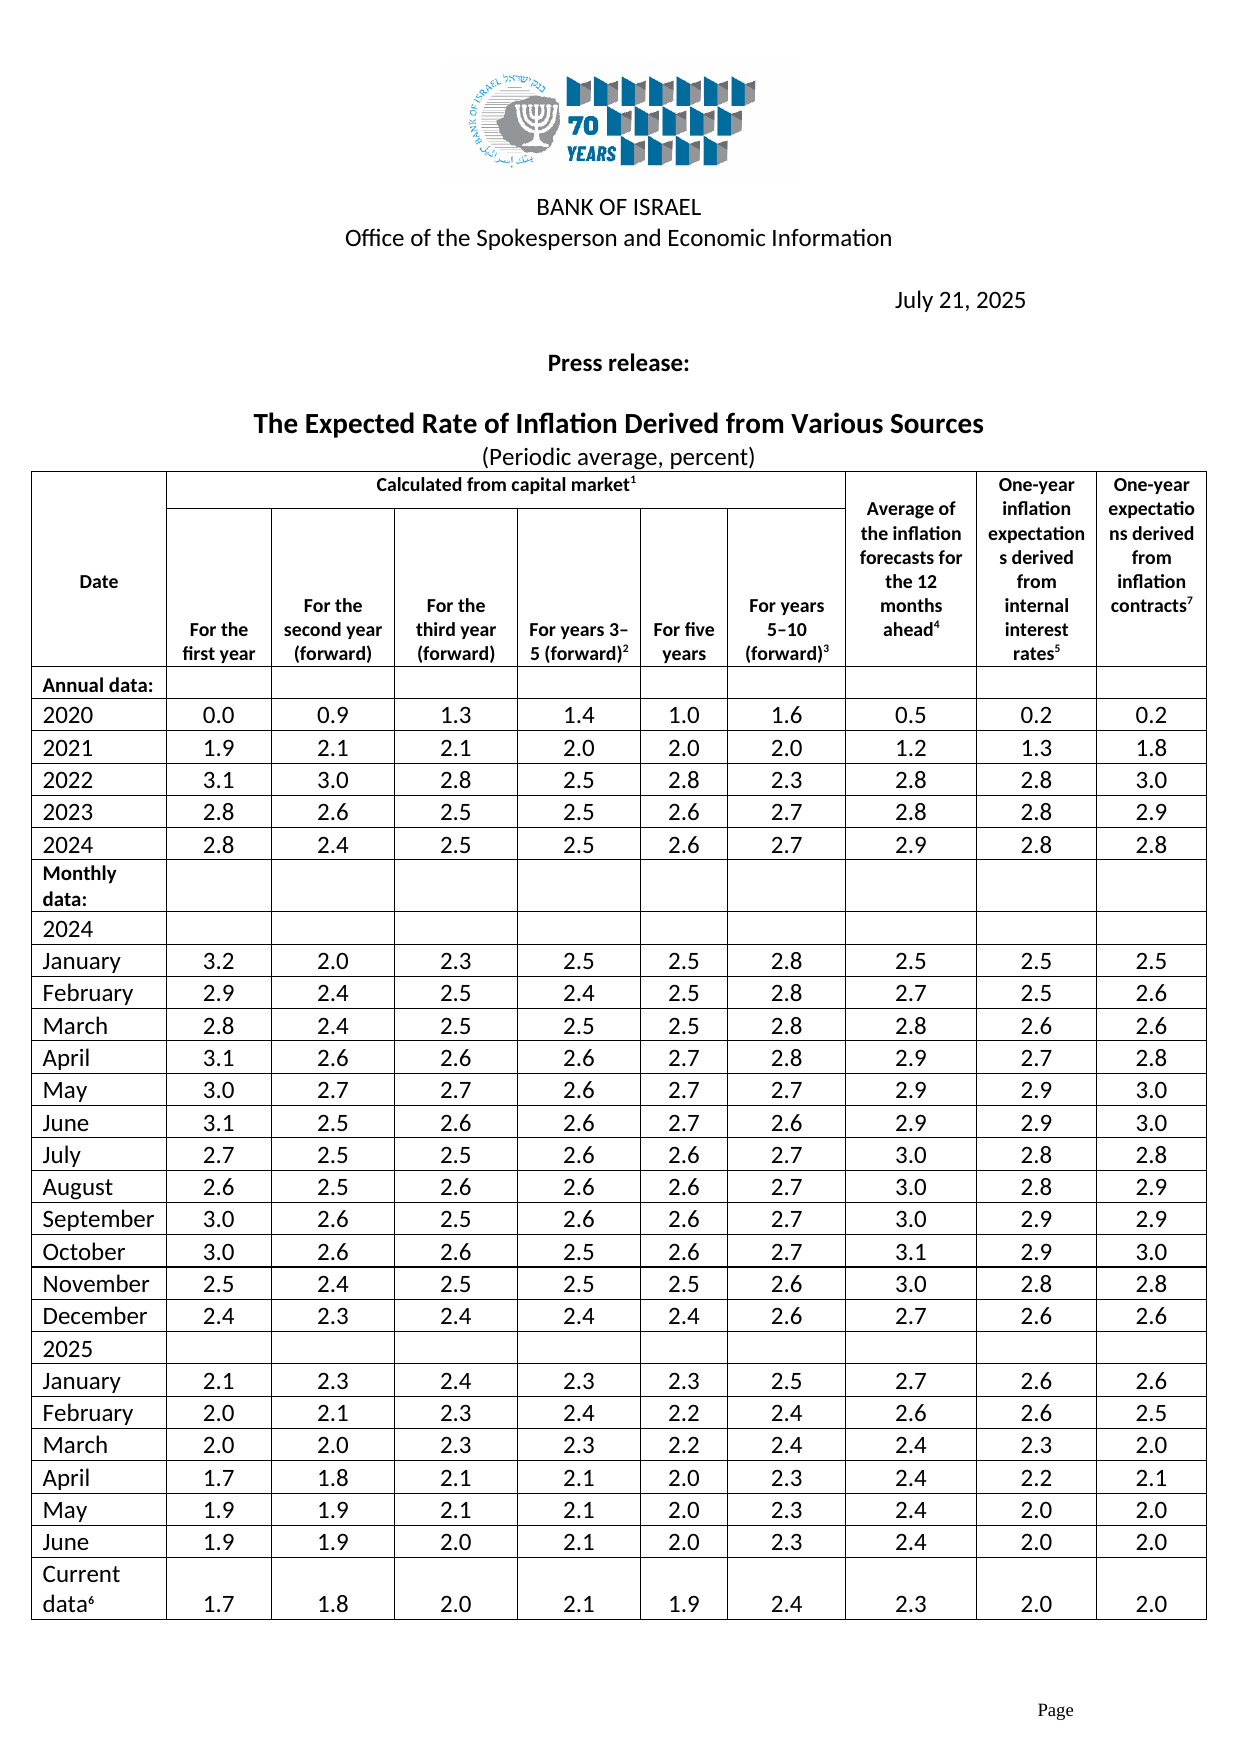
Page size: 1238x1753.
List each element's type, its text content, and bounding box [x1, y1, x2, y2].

table_cell 1.9 [167, 731, 271, 762]
table_cell 2.1 [395, 1461, 517, 1492]
table_cell 3.0 [1097, 1074, 1206, 1105]
table_cell 2.1 [272, 1397, 394, 1428]
table_cell 2.6 [641, 1171, 727, 1202]
table_cell [846, 1332, 976, 1363]
table_cell 2.5 [272, 1106, 394, 1137]
table_cell February [32, 977, 166, 1008]
table_cell 2.5 [641, 977, 727, 1008]
table_cell 2.6 [518, 1203, 640, 1234]
table_cell 2.7 [846, 977, 976, 1008]
table_cell 2.5 [395, 796, 517, 827]
table_cell 1.7 [167, 1461, 271, 1492]
table_cell 2.8 [167, 796, 271, 827]
table_cell 2.8 [728, 977, 845, 1008]
table_cell 2.9 [977, 1106, 1096, 1137]
table_cell 0.2 [1097, 699, 1206, 730]
table_cell 2.1 [395, 731, 517, 762]
table_cell 2.3 [846, 1558, 976, 1619]
table_cell 2.8 [641, 764, 727, 795]
table_cell 2.6 [518, 1041, 640, 1073]
table_cell 1.6 [728, 699, 845, 730]
table_cell [1097, 912, 1206, 943]
table_cell 2.4 [728, 1397, 845, 1428]
table_cell 3.1 [167, 1106, 271, 1137]
table_cell 2.3 [728, 764, 845, 795]
table_cell May [32, 1074, 166, 1105]
table_cell 2.7 [728, 828, 845, 859]
table_cell April [32, 1041, 166, 1073]
table_cell 2022 [32, 764, 166, 795]
table_cell [846, 912, 976, 943]
table_cell 3.1 [846, 1235, 976, 1266]
table_cell 2.6 [977, 1397, 1096, 1428]
table_cell [728, 1332, 845, 1363]
table_cell 2.3 [395, 1397, 517, 1428]
table_cell [167, 912, 271, 943]
table_cell 3.0 [167, 1203, 271, 1234]
table_cell For years 5–10 (forward)3 [728, 509, 845, 666]
table_cell 2.3 [518, 1429, 640, 1460]
table_cell [728, 912, 845, 943]
table_cell 2.6 [641, 1203, 727, 1234]
table_cell 2.9 [977, 1235, 1096, 1266]
table_cell 2.4 [518, 977, 640, 1008]
table_cell 2.7 [728, 1171, 845, 1202]
table_cell March [32, 1429, 166, 1460]
table_cell 1.8 [272, 1558, 394, 1619]
table_cell [518, 912, 640, 943]
table_cell 2024 [32, 912, 166, 943]
table_cell 2.5 [518, 1235, 640, 1266]
table_cell 1.7 [167, 1558, 271, 1619]
table_cell 3.0 [846, 1138, 976, 1169]
table_cell 2.3 [977, 1429, 1096, 1460]
table_cell 3.0 [167, 1235, 271, 1266]
table_cell 2.4 [846, 1494, 976, 1525]
table_cell 0.9 [272, 699, 394, 730]
table_cell 2.7 [167, 1138, 271, 1169]
table_cell 2.0 [272, 1429, 394, 1460]
table_cell 2.4 [395, 1364, 517, 1396]
table_cell 2.7 [641, 1074, 727, 1105]
table_cell 2.5 [395, 1009, 517, 1040]
table_cell 2.5 [518, 1268, 640, 1299]
table_cell 2.0 [1097, 1526, 1206, 1557]
table_cell 2.7 [272, 1074, 394, 1105]
table_cell 2.5 [518, 945, 640, 976]
table_cell 2.7 [728, 1074, 845, 1105]
table_cell For the first year [167, 509, 271, 666]
table_cell 2.0 [272, 945, 394, 976]
table_cell 2.3 [272, 1364, 394, 1396]
table_cell [518, 667, 640, 698]
table_cell For years 3–5 (forward)2 [518, 509, 640, 666]
table_cell 2.6 [641, 828, 727, 859]
table_cell 2.8 [1097, 1041, 1206, 1073]
table_cell 2.3 [395, 945, 517, 976]
table_cell 2.4 [728, 1558, 845, 1619]
table_cell 2.5 [518, 828, 640, 859]
table_cell 2.3 [518, 1364, 640, 1396]
table_cell 2.8 [977, 1138, 1096, 1169]
text The Expected Rate of Inflation Derived from Various Sources [181, 409, 1056, 440]
table_cell June [32, 1106, 166, 1137]
table_cell 2.6 [518, 1074, 640, 1105]
table_cell [1097, 667, 1206, 698]
table_cell 2.2 [641, 1429, 727, 1460]
table_cell 2.9 [846, 1041, 976, 1073]
table_cell 2.7 [641, 1041, 727, 1073]
table_cell 2.5 [395, 1203, 517, 1234]
table_cell [167, 1332, 271, 1363]
table_cell 3.0 [1097, 1106, 1206, 1137]
text Press release: [181, 346, 1056, 377]
table_cell 2.6 [846, 1397, 976, 1428]
table_cell 3.0 [272, 764, 394, 795]
table_cell 2.6 [1097, 1009, 1206, 1040]
table_cell 2.0 [641, 731, 727, 762]
table_cell 2.0 [167, 1397, 271, 1428]
table_cell For five years [641, 509, 727, 666]
text BANK OF ISRAEL [181, 190, 1056, 221]
table_cell [272, 1332, 394, 1363]
table_cell 2.5 [641, 1009, 727, 1040]
table_cell 3.0 [1097, 764, 1206, 795]
table_cell 2.1 [518, 1494, 640, 1525]
table_cell November [32, 1268, 166, 1299]
table_cell [846, 667, 976, 698]
table_cell [395, 1332, 517, 1363]
table_cell 2.5 [846, 945, 976, 976]
table_cell 2.8 [167, 1009, 271, 1040]
table_cell 2.9 [846, 1074, 976, 1105]
table_cell 2.4 [846, 1429, 976, 1460]
table_cell 2.6 [395, 1041, 517, 1073]
table_cell 2.4 [641, 1300, 727, 1331]
text (Periodic average, percent) [181, 440, 1056, 471]
table_cell 0.0 [167, 699, 271, 730]
table_cell 2.0 [1097, 1494, 1206, 1525]
table_cell 2.4 [272, 977, 394, 1008]
text Office of the Spokesperson and Economic Information [181, 221, 1056, 252]
table_cell 2.4 [272, 1009, 394, 1040]
table_cell 2.4 [272, 828, 394, 859]
table_cell [641, 912, 727, 943]
table_cell 2.9 [846, 1106, 976, 1137]
table_cell 2.5 [395, 1138, 517, 1169]
table_cell 2.6 [167, 1171, 271, 1202]
table_cell 2.3 [728, 1526, 845, 1557]
table_cell 2.5 [728, 1364, 845, 1396]
table_cell 3.0 [846, 1203, 976, 1234]
table_cell 2.6 [1097, 1300, 1206, 1331]
table_cell 1.9 [167, 1526, 271, 1557]
table_cell 2.6 [728, 1268, 845, 1299]
table_cell 2.9 [1097, 796, 1206, 827]
table_cell 2.0 [395, 1558, 517, 1619]
table_cell 2.0 [641, 1526, 727, 1557]
table_cell June [32, 1526, 166, 1557]
table_cell 2.3 [395, 1429, 517, 1460]
table_cell 2.5 [1097, 945, 1206, 976]
table_cell 2.8 [977, 1171, 1096, 1202]
table_cell [977, 912, 1096, 943]
table_cell 2.7 [641, 1106, 727, 1137]
table_cell 2.8 [977, 764, 1096, 795]
table_cell 2.5 [641, 1268, 727, 1299]
table_cell 2.8 [728, 945, 845, 976]
table_cell 2.5 [395, 1268, 517, 1299]
table_cell 2.6 [977, 1364, 1096, 1396]
table_cell Monthly data: [32, 860, 166, 911]
table_cell 2.8 [1097, 1268, 1206, 1299]
table_cell 2.7 [846, 1300, 976, 1331]
table_cell 2.8 [728, 1009, 845, 1040]
table_cell 1.3 [395, 699, 517, 730]
table_cell 2.7 [728, 1235, 845, 1266]
table_header One-year inflation expectations derived from internal interest rates5 [977, 472, 1096, 666]
table_cell 2.6 [395, 1235, 517, 1266]
table_cell [1097, 860, 1206, 911]
table_cell December [32, 1300, 166, 1331]
table_cell 2.6 [641, 796, 727, 827]
table_cell 2.6 [518, 1106, 640, 1137]
table_cell 2.6 [272, 1203, 394, 1234]
table_cell [641, 1332, 727, 1363]
table_cell 2.0 [1097, 1558, 1206, 1619]
table_cell 2.4 [846, 1526, 976, 1557]
table_cell 1.9 [167, 1494, 271, 1525]
table_cell [272, 860, 394, 911]
table_cell 2020 [32, 699, 166, 730]
table_cell Annual data: [32, 667, 166, 698]
table_cell July [32, 1138, 166, 1169]
table_cell 2.2 [977, 1461, 1096, 1492]
table_cell 0.2 [977, 699, 1096, 730]
table_cell 2.8 [977, 1268, 1096, 1299]
table_cell 2.6 [641, 1235, 727, 1266]
table_cell [272, 912, 394, 943]
table_cell 2.7 [395, 1074, 517, 1105]
table_cell [641, 860, 727, 911]
table_cell 2.9 [1097, 1171, 1206, 1202]
table_cell September [32, 1203, 166, 1234]
table_cell 2.4 [272, 1268, 394, 1299]
table_cell 2.0 [977, 1526, 1096, 1557]
table_cell [518, 1332, 640, 1363]
table_cell March [32, 1009, 166, 1040]
table_cell 2.3 [728, 1461, 845, 1492]
table_cell 3.0 [1097, 1235, 1206, 1266]
table_cell 2.6 [728, 1106, 845, 1137]
table_cell 2.5 [395, 828, 517, 859]
table_cell [977, 1332, 1096, 1363]
table_cell 2.8 [846, 1009, 976, 1040]
table_cell 2.4 [518, 1300, 640, 1331]
table_cell 2.6 [395, 1171, 517, 1202]
table_cell 2.0 [728, 731, 845, 762]
table_cell 2.9 [1097, 1203, 1206, 1234]
table_cell 2.6 [272, 1041, 394, 1073]
table_cell 2.6 [641, 1138, 727, 1169]
table_cell 2.6 [1097, 977, 1206, 1008]
table_cell 3.1 [167, 1041, 271, 1073]
table_cell 2023 [32, 796, 166, 827]
table_cell 2.6 [977, 1300, 1096, 1331]
table_cell [728, 667, 845, 698]
table_header Average of the inflation forecasts for the 12 months ahead4 [846, 472, 976, 666]
table_cell 3.1 [167, 764, 271, 795]
table_cell 2.0 [977, 1558, 1096, 1619]
table_cell 2.4 [728, 1429, 845, 1460]
table_cell 2.9 [977, 1074, 1096, 1105]
table_cell [1097, 1332, 1206, 1363]
table_cell For the second year (forward) [272, 509, 394, 666]
table_cell August [32, 1171, 166, 1202]
table_cell [395, 912, 517, 943]
table_cell [977, 860, 1096, 911]
table_cell 2.6 [977, 1009, 1096, 1040]
text July 21, 2025 [181, 284, 1027, 315]
table_header One-year expectations derived from inflation contracts7 [1097, 472, 1206, 666]
table_cell 2.5 [272, 1171, 394, 1202]
table_cell 2.8 [728, 1041, 845, 1073]
table_cell May [32, 1494, 166, 1525]
table_cell 2.5 [1097, 1397, 1206, 1428]
table_cell [395, 667, 517, 698]
table_cell 2.5 [518, 1009, 640, 1040]
table_cell For the third year (forward) [395, 509, 517, 666]
table_cell 2.7 [846, 1364, 976, 1396]
table_cell 2.5 [518, 764, 640, 795]
table_cell 1.0 [641, 699, 727, 730]
table_cell 2.1 [518, 1526, 640, 1557]
table_cell 2.8 [846, 764, 976, 795]
table_cell 2.6 [518, 1171, 640, 1202]
table_cell 2.5 [641, 945, 727, 976]
table_cell 2.8 [977, 828, 1096, 859]
table_cell 2.5 [395, 977, 517, 1008]
table_cell [167, 860, 271, 911]
table_cell 2.0 [977, 1494, 1096, 1525]
table_cell 2.1 [395, 1494, 517, 1525]
table_cell 2.8 [1097, 828, 1206, 859]
table_cell 2.6 [1097, 1364, 1206, 1396]
table_cell [977, 667, 1096, 698]
table_cell [167, 667, 271, 698]
table_header Date [32, 472, 166, 666]
table_cell 2025 [32, 1332, 166, 1363]
table_cell 2.6 [395, 1106, 517, 1137]
table_cell 3.0 [167, 1074, 271, 1105]
table_cell 2.8 [846, 796, 976, 827]
table_cell 2.8 [1097, 1138, 1206, 1169]
table_cell 2.6 [728, 1300, 845, 1331]
table_cell 3.0 [846, 1171, 976, 1202]
table_cell 2.3 [641, 1364, 727, 1396]
table_cell 2.6 [518, 1138, 640, 1169]
table_cell 2.8 [167, 828, 271, 859]
table_cell 2.4 [167, 1300, 271, 1331]
table_cell April [32, 1461, 166, 1492]
table_cell 2.1 [518, 1461, 640, 1492]
table_cell [641, 667, 727, 698]
picture [444, 58, 793, 184]
table_cell 1.2 [846, 731, 976, 762]
table_header Calculated from capital market1 [167, 472, 845, 507]
table_cell 2.3 [272, 1300, 394, 1331]
table_cell 2.9 [846, 828, 976, 859]
table_cell 2.5 [977, 977, 1096, 1008]
table_cell 2.0 [641, 1494, 727, 1525]
table_cell 2.7 [728, 1203, 845, 1234]
table_cell October [32, 1235, 166, 1266]
table_cell 2.0 [395, 1526, 517, 1557]
table_cell 2.1 [1097, 1461, 1206, 1492]
table_cell 2.5 [518, 796, 640, 827]
table_cell 2.4 [518, 1397, 640, 1428]
table_cell [395, 860, 517, 911]
table_cell 2.6 [272, 796, 394, 827]
table_cell 2021 [32, 731, 166, 762]
table_cell 1.4 [518, 699, 640, 730]
table_cell 2.8 [395, 764, 517, 795]
table_cell 2.3 [728, 1494, 845, 1525]
table_cell 2.8 [977, 796, 1096, 827]
table_cell 2.2 [641, 1397, 727, 1428]
table_cell [728, 860, 845, 911]
table_cell 1.8 [1097, 731, 1206, 762]
table_cell January [32, 945, 166, 976]
table_cell 2.1 [272, 731, 394, 762]
table_cell 2.1 [518, 1558, 640, 1619]
table_cell 2.7 [728, 1138, 845, 1169]
table_cell February [32, 1397, 166, 1428]
table_cell Current data6 [32, 1558, 166, 1619]
table_cell 2.5 [272, 1138, 394, 1169]
table_cell 2.6 [272, 1235, 394, 1266]
table_cell 2.4 [395, 1300, 517, 1331]
table_cell 2.0 [641, 1461, 727, 1492]
table_cell 1.9 [272, 1494, 394, 1525]
table_cell 2.0 [167, 1429, 271, 1460]
table_cell 2.1 [167, 1364, 271, 1396]
table_cell 0.5 [846, 699, 976, 730]
table_cell January [32, 1364, 166, 1396]
table_cell 2.7 [728, 796, 845, 827]
table_cell 2.5 [977, 945, 1096, 976]
table_cell 3.2 [167, 945, 271, 976]
table_cell 2.0 [518, 731, 640, 762]
table_cell [846, 860, 976, 911]
table_cell 2.5 [167, 1268, 271, 1299]
table_cell [272, 667, 394, 698]
table_cell 1.8 [272, 1461, 394, 1492]
table_cell 1.3 [977, 731, 1096, 762]
table_cell 2.0 [1097, 1429, 1206, 1460]
table_cell 3.0 [846, 1268, 976, 1299]
table_cell 2024 [32, 828, 166, 859]
table_cell [518, 860, 640, 911]
table_cell 2.7 [977, 1041, 1096, 1073]
table_cell 2.4 [846, 1461, 976, 1492]
table_cell 1.9 [641, 1558, 727, 1619]
table_cell 2.9 [167, 977, 271, 1008]
table_cell 2.9 [977, 1203, 1096, 1234]
table_cell 1.9 [272, 1526, 394, 1557]
